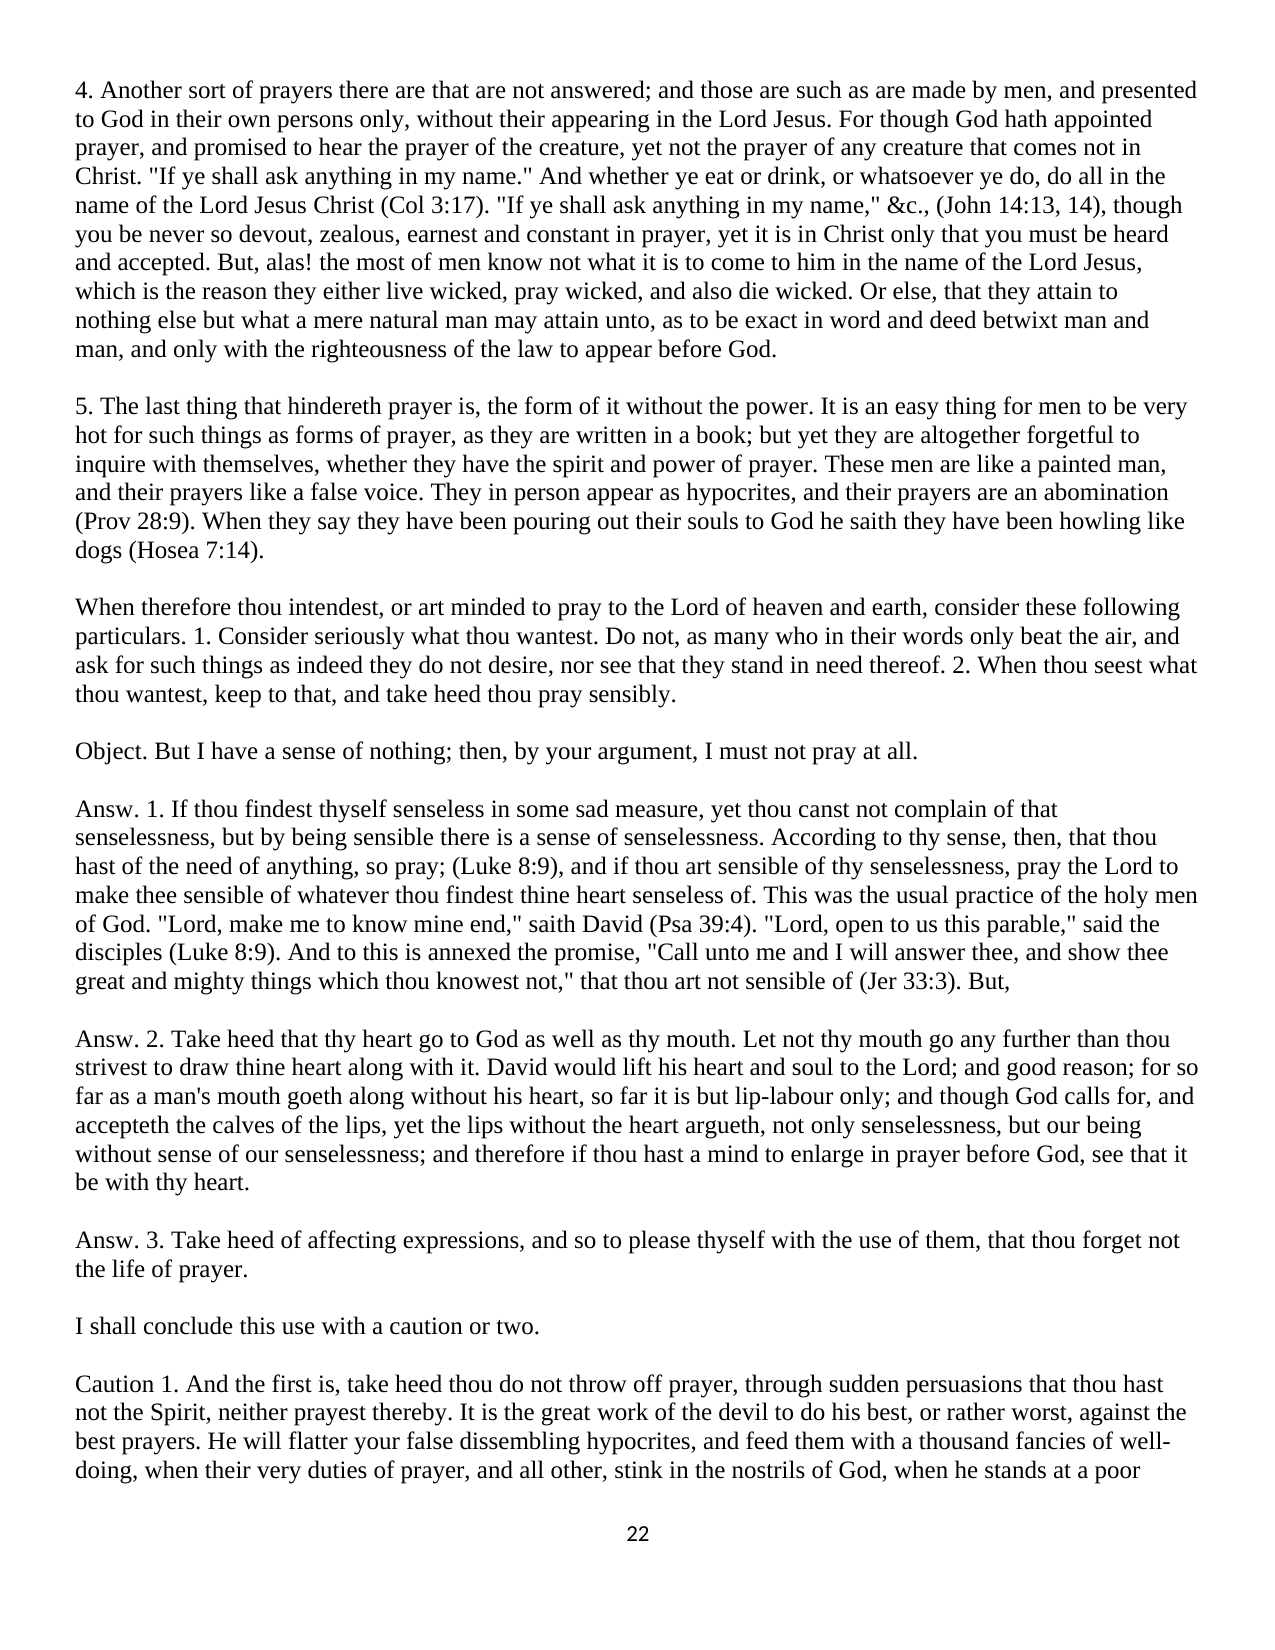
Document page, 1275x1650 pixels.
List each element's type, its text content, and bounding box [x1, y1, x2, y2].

text 4. Another sort of prayers there are that are not answered; and those are such as are made by men, and presented to God in their own persons only, without their appearing in the Lord Jesus. For though God hath appointed prayer, and promised to hear the prayer of the creature, yet not the prayer of any creature that comes not in Christ. "If ye shall ask anything in my name." And whether ye eat or drink, or whatsoever ye do, do all in the name of the Lord Jesus Christ (Col 3:17). "If ye shall ask anything in my name," &c., (John 14:13, 14), though you be never so devout, zealous, earnest and constant in prayer, yet it is in Christ only that you must be heard and accepted. But, alas! the most of men know not what it is to come to him in the name of the Lord Jesus, which is the reason they either live wicked, pray wicked, and also die wicked. Or else, that they attain to nothing else but what a mere natural man may attain unto, as to be exact in word and deed betwixt man and man, and only with the righteousness of the law to appear before God. 5. The last thing that hindereth prayer is, the form of it without the power. It is an easy thing for men to be very hot for such things as forms of prayer, as they are written in a book; but yet they are altogether forgetful to inquire with themselves, whether they have the spirit and power of prayer. These men are like a painted man, and their prayers like a false voice. They in person appear as hypocrites, and their prayers are an abomination (Prov 28:9). When they say they have been pouring out their souls to God he saith they have been howling like dogs (Hosea 7:14). When therefore thou intendest, or art minded to pray to the Lord of heaven and earth, consider these following particulars. 1. Consider seriously what thou wantest. Do not, as many who in their words only beat the air, and ask for such things as indeed they do not desire, nor see that they stand in need thereof. 2. When thou seest what thou wantest, keep to that, and take heed thou pray sensibly. Object. But I have a sense of nothing; then, by your argument, I must not pray at all. Answ. 1. If thou findest thyself senseless in some sad measure, yet thou canst not complain of that senselessness, but by being sensible there is a sense of senselessness. According to thy sense, then, that thou hast of the need of anything, so pray; (Luke 8:9), and if thou art sensible of thy senselessness, pray the Lord to make thee sensible of whatever thou findest thine heart senseless of. This was the usual practice of the holy men of God. "Lord, make me to know mine end," saith David (Psa 39:4). "Lord, open to us this parable," said the disciples (Luke 8:9). And to this is annexed the promise, "Call unto me and I will answer thee, and show thee great and mighty things which thou knowest not," that thou art not sensible of (Jer 33:3). But, Answ. 2. Take heed that thy heart go to God as well as thy mouth. Let not thy mouth go any further than thou strivest to draw thine heart along with it. David would lift his heart and soul to the Lord; and good reason; for so far as a man's mouth goeth along without his heart, so far it is but lip-labour only; and though God calls for, and accepteth the calves of the lips, yet the lips without the heart argueth, not only senselessness, but our being without sense of our senselessness; and therefore if thou hast a mind to enlarge in prayer before God, see that it be with thy heart. Answ. 3. Take heed of affecting expressions, and so to please thyself with the use of them, that thou forget not the life of prayer. I shall conclude this use with a caution or two. Caution 1. And the first is, take heed thou do not throw off prayer, through sudden persuasions that thou hast not the Spirit, neither prayest thereby. It is the great work of the devil to do his best, or rather worst, against the best prayers. He will flatter your false dissembling hypocrites, and feed them with a thousand fancies of well-doing, when their very duties of prayer, and all other, stink in the nostrils of God, when he stands at a poor [75, 75, 1200, 1484]
